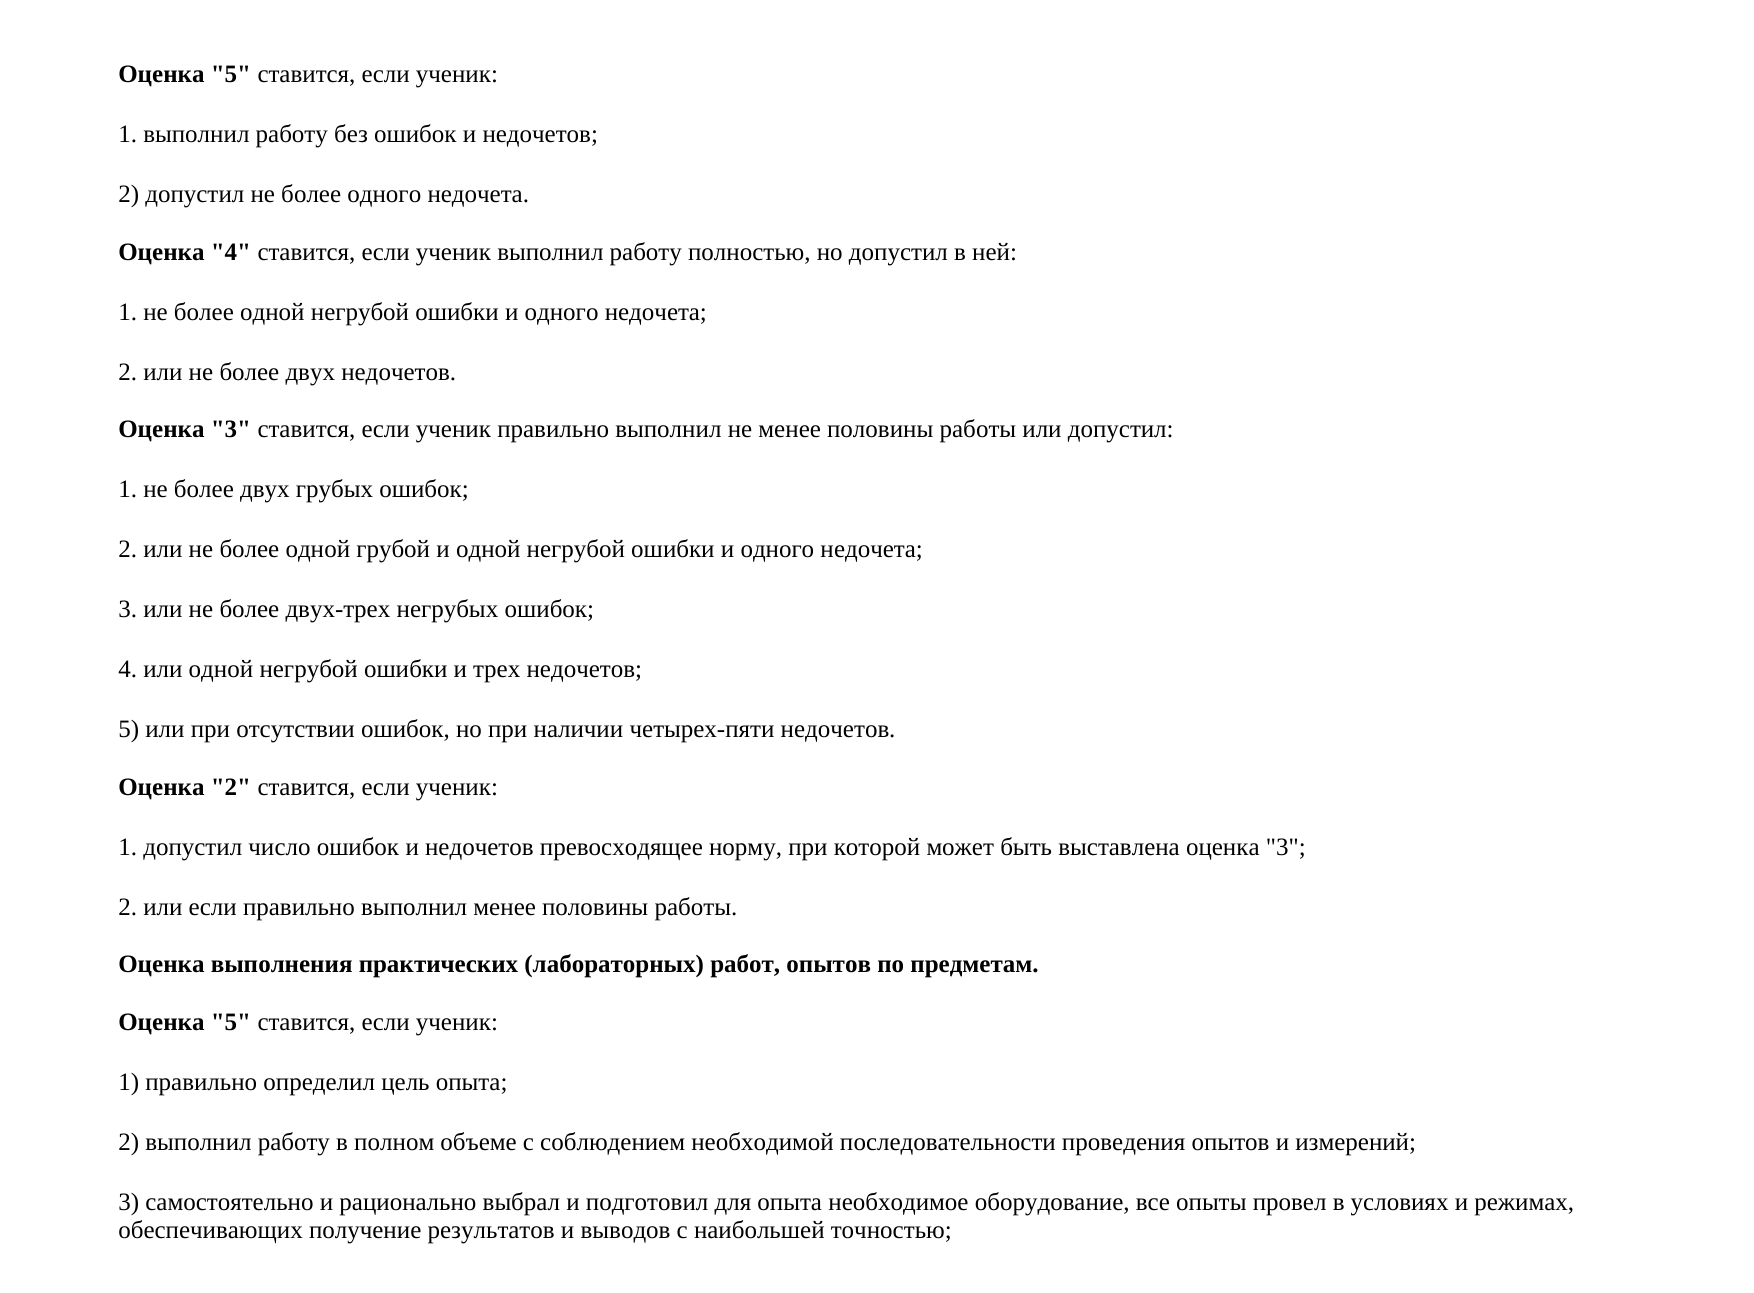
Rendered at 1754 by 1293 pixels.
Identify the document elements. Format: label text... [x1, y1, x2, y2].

text Оценка "5" ставится, если ученик: [118, 59, 1683, 88]
text Оценка выполнения практических (лабораторных) работ, опытов по предметам. [118, 949, 1683, 978]
text Оценка "5" ставится, если ученик: [118, 1007, 1683, 1035]
text 5) или при отсутствии ошибок, но при наличии четырех-пяти недочетов. [118, 714, 1683, 743]
text 1. выполнил работу без ошибок и недочетов; [118, 119, 1683, 148]
text 2. или если правильно выполнил менее половины работы. [118, 892, 1683, 920]
text 1. не более одной негрубой ошибки и одного недочета; [118, 297, 1683, 325]
text Оценка "3" ставится, если ученик правильно выполнил не менее половины работы или допустил: [118, 414, 1683, 443]
text 1. допустил число ошибок и недочетов превосходящее норму, при которой может быть выставлена оценка "3"; [118, 832, 1683, 860]
text 3) самостоятельно и рационально выбрал и подготовил для опыта необходимое оборудование, все опыты провел в условиях и режимах, обеспечивающих получение результатов и выводов с наибольшей точностью; [118, 1187, 1683, 1244]
text 2. или не более одной грубой и одной негрубой ошибки и одного недочета; [118, 534, 1683, 563]
text 2. или не более двух недочетов. [118, 357, 1683, 385]
text 1) правильно определил цель опыта; [118, 1067, 1683, 1095]
text 4. или одной негрубой ошибки и трех недочетов; [118, 654, 1683, 683]
text Оценка "2" ставится, если ученик: [118, 772, 1683, 800]
text Оценка "4" ставится, если ученик выполнил работу полностью, но допустил в ней: [118, 237, 1683, 265]
text 2) выполнил работу в полном объеме с соблюдением необходимой последовательности проведения опытов и измерений; [118, 1127, 1683, 1155]
text 1. не более двух грубых ошибок; [118, 474, 1683, 503]
text 2) допустил не более одного недочета. [118, 179, 1683, 208]
text 3. или не более двух-трех негрубых ошибок; [118, 594, 1683, 623]
